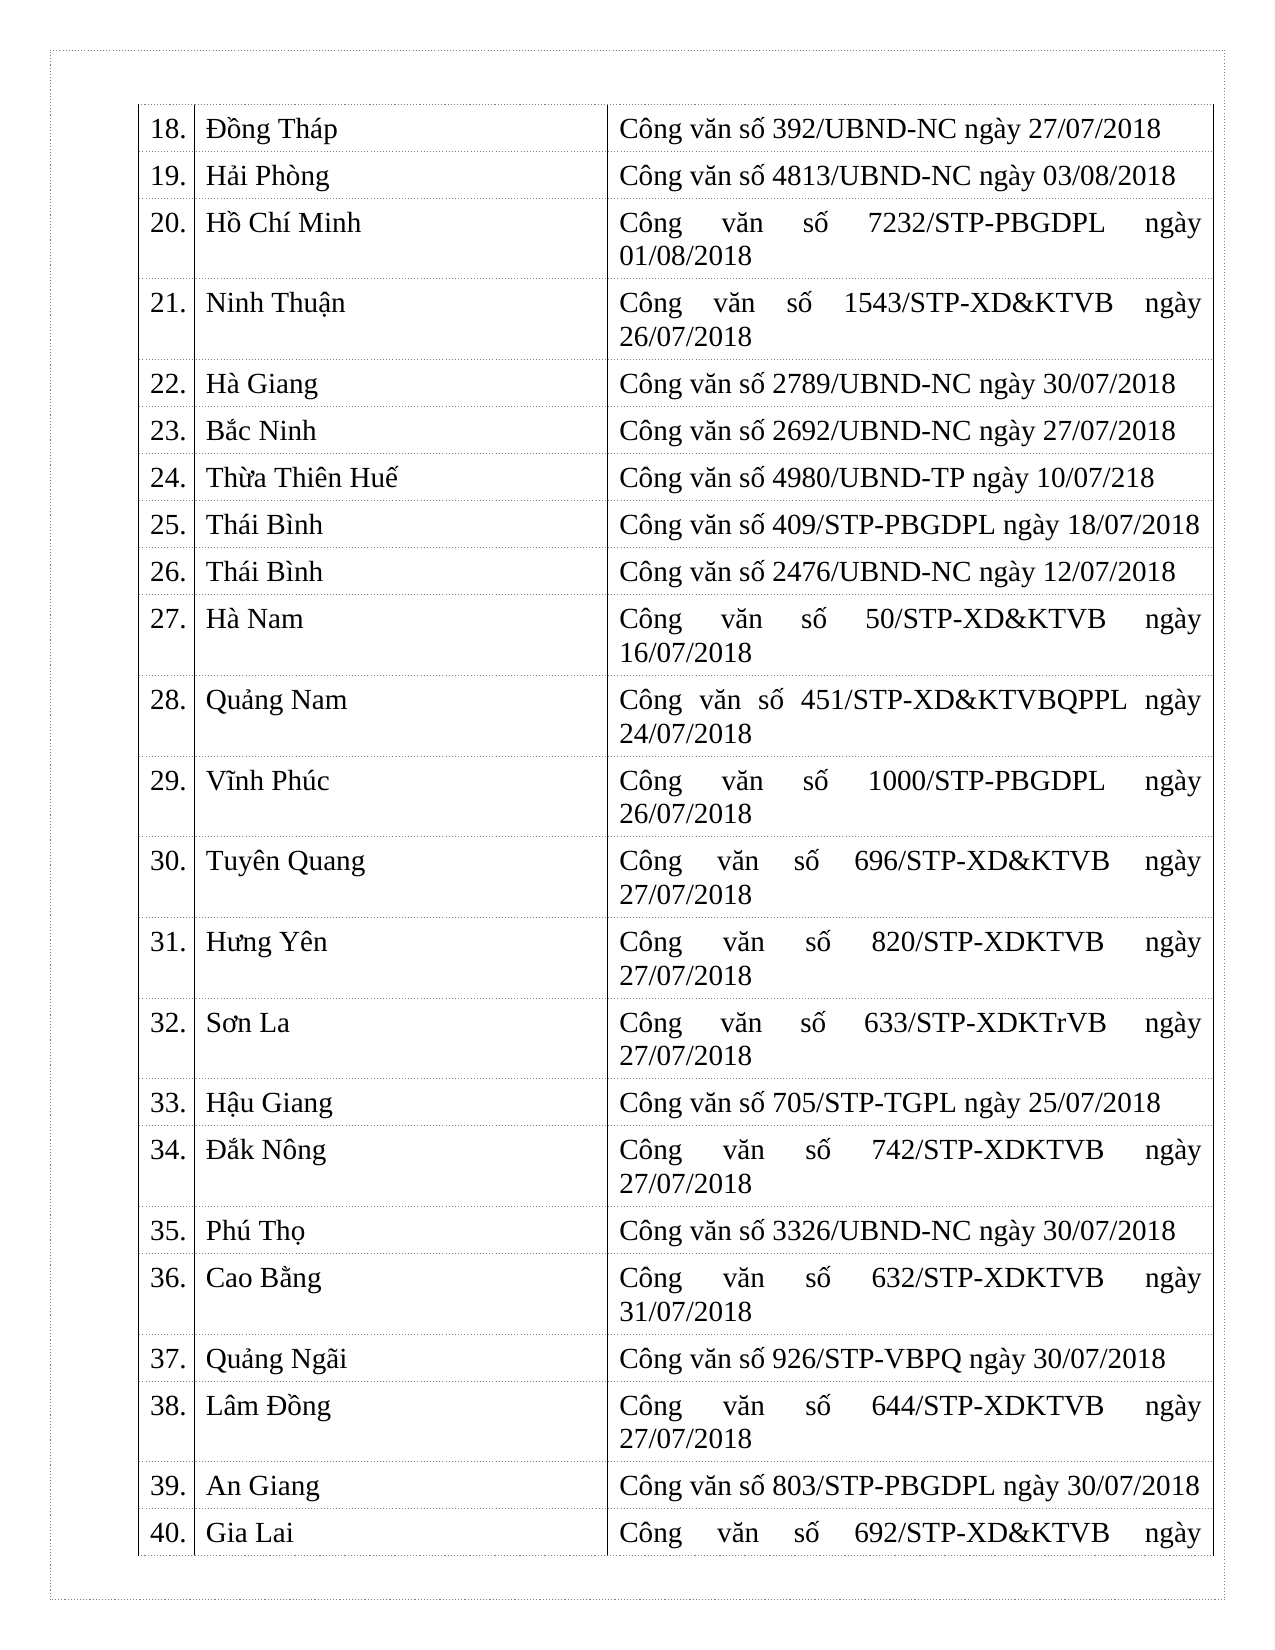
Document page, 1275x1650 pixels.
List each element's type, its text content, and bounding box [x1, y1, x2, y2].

table_cell Lâm Đồng [195, 1381, 607, 1461]
table_cell [139, 1125, 194, 1206]
table_cell Công văn số 7232/STP-PBGDPL ngày 01/08/2018 [608, 198, 1213, 278]
table_cell Gia Lai [195, 1508, 607, 1555]
table_cell Hà Giang [195, 359, 607, 406]
table_cell [139, 547, 194, 594]
table_cell Quảng Nam [195, 675, 607, 756]
table_cell Công văn số 632/STP-XDKTVB ngày 31/07/2018 [608, 1253, 1213, 1333]
table_cell Công văn số 820/STP-XDKTVB ngày 27/07/2018 [608, 917, 1213, 997]
table_cell [139, 198, 194, 278]
table_cell [139, 151, 194, 198]
table_cell Công văn số 3326/UBND-NC ngày 30/07/2018 [608, 1206, 1213, 1253]
table_cell Cao Bằng [195, 1253, 607, 1333]
table_cell Công văn số 2789/UBND-NC ngày 30/07/2018 [608, 359, 1213, 406]
table_cell [139, 104, 194, 151]
table_cell Công văn số 742/STP-XDKTVB ngày 27/07/2018 [608, 1125, 1213, 1206]
table_cell [139, 998, 194, 1078]
table_cell Bắc Ninh [195, 406, 607, 453]
table_cell Công văn số 803/STP-PBGDPL ngày 30/07/2018 [608, 1461, 1213, 1508]
table_cell Công văn số 451/STP-XD&KTVBQPPL ngày 24/07/2018 [608, 675, 1213, 756]
table_cell Quảng Ngãi [195, 1334, 607, 1381]
table_cell Công văn số 409/STP-PBGDPL ngày 18/07/2018 [608, 500, 1213, 547]
table_cell Tuyên Quang [195, 836, 607, 917]
table_cell [139, 500, 194, 547]
table_cell [139, 1206, 194, 1253]
table_cell Vĩnh Phúc [195, 756, 607, 836]
table_cell Hồ Chí Minh [195, 198, 607, 278]
table_cell Đắk Nông [195, 1125, 607, 1206]
table_cell Công văn số 1543/STP-XD&KTVB ngày 26/07/2018 [608, 278, 1213, 359]
table_cell Công văn số 696/STP-XD&KTVB ngày 27/07/2018 [608, 836, 1213, 917]
table_cell Công văn số 4813/UBND-NC ngày 03/08/2018 [608, 151, 1213, 198]
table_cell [608, 1508, 1213, 1555]
table_cell [139, 1381, 194, 1461]
table_cell [139, 453, 194, 500]
table_cell [139, 1253, 194, 1333]
table_cell Ninh Thuận [195, 278, 607, 359]
table_cell Công văn số 392/UBND-NC ngày 27/07/2018 [608, 104, 1213, 151]
table_cell Công văn số 926/STP-VBPQ ngày 30/07/2018 [608, 1334, 1213, 1381]
table_cell Thái Bình [195, 500, 607, 547]
table_cell Hưng Yên [195, 917, 607, 997]
table_cell Phú Thọ [195, 1206, 607, 1253]
table_cell [139, 917, 194, 997]
table_cell Công văn số 2476/UBND-NC ngày 12/07/2018 [608, 547, 1213, 594]
table_cell Công văn số 644/STP-XDKTVB ngày 27/07/2018 [608, 1381, 1213, 1461]
table_cell [139, 359, 194, 406]
table_cell [139, 1508, 194, 1555]
table_cell Công văn số 50/STP-XD&KTVB ngày 16/07/2018 [608, 594, 1213, 675]
table_cell Công văn số 705/STP-TGPL ngày 25/07/2018 [608, 1078, 1213, 1125]
table_cell Công văn số 2692/UBND-NC ngày 27/07/2018 [608, 406, 1213, 453]
table_cell [139, 756, 194, 836]
table_cell [139, 836, 194, 917]
table_cell [139, 1334, 194, 1381]
table_cell Công văn số 633/STP-XDKTrVB ngày 27/07/2018 [608, 998, 1213, 1078]
table_cell Công văn số 4980/UBND-TP ngày 10/07/218 [608, 453, 1213, 500]
table_cell [139, 406, 194, 453]
table_cell Thái Bình [195, 547, 607, 594]
table_cell [139, 594, 194, 675]
table_cell Sơn La [195, 998, 607, 1078]
table_cell Thừa Thiên Huế [195, 453, 607, 500]
table_cell An Giang [195, 1461, 607, 1508]
table_cell Công văn số 1000/STP-PBGDPL ngày 26/07/2018 [608, 756, 1213, 836]
table_cell [139, 1461, 194, 1508]
table_cell Hải Phòng [195, 151, 607, 198]
table_cell [139, 675, 194, 756]
table_cell Hậu Giang [195, 1078, 607, 1125]
table_cell Hà Nam [195, 594, 607, 675]
table_cell [139, 278, 194, 359]
table_cell [139, 1078, 194, 1125]
table_cell Đồng Tháp [195, 104, 607, 151]
